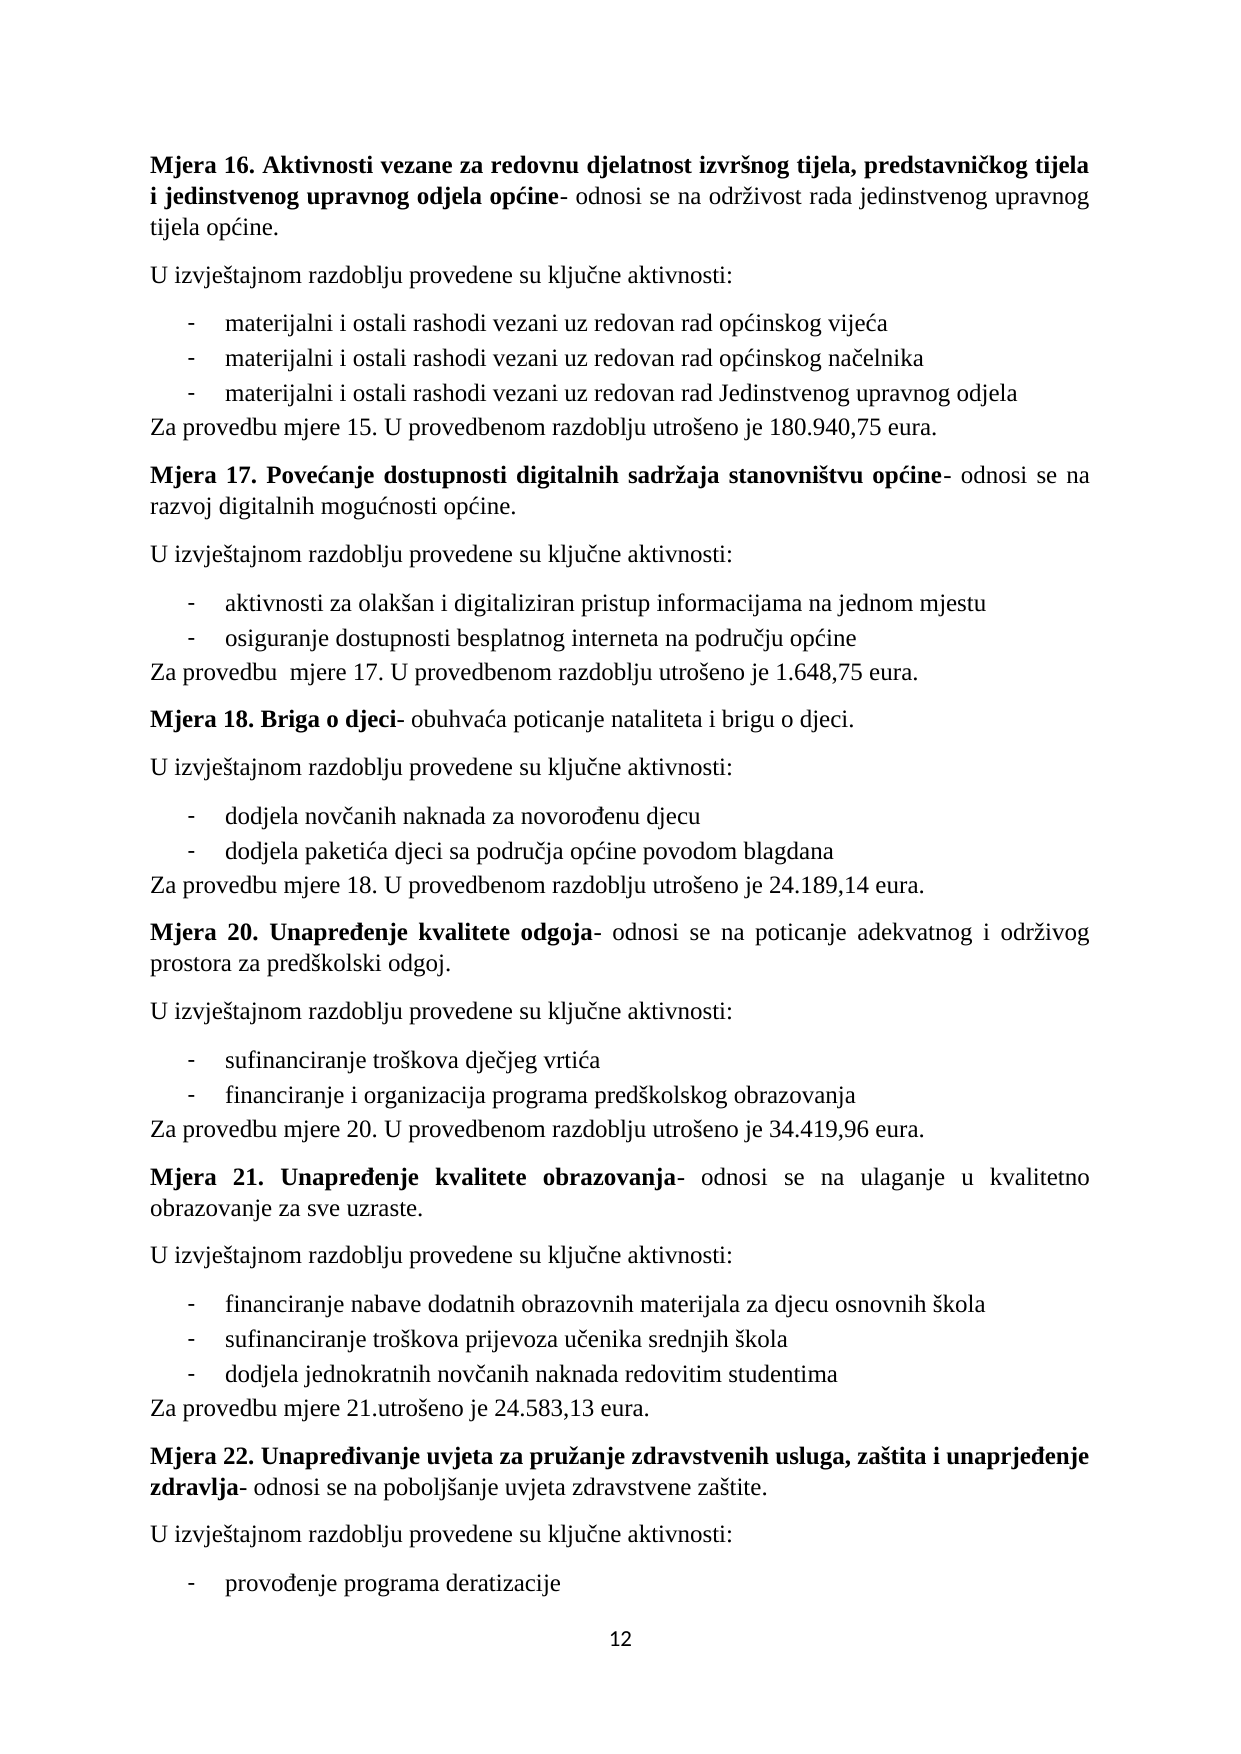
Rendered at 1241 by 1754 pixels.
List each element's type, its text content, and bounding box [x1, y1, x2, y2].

text Za provedbu mjere 21.utrošeno je 24.583,13 eura. [150, 1393, 1090, 1422]
text Mjera 17. Povećanje dostupnosti digitalnih sadržaja stanovništvu općine- odnosi se na razvoj digitalnih mogućnosti općine. [150, 460, 1090, 520]
text U izvještajnom razdoblju provedene su ključne aktivnosti: [150, 539, 1090, 568]
list provođenje programa deratizacije [187, 1567, 1090, 1598]
list materijalni i ostali rashodi vezani uz redovan rad općinskog načelnika [187, 342, 1090, 373]
list aktivnosti za olakšan i digitaliziran pristup informacijama na jednom mjestu [187, 587, 1090, 617]
text Mjera 21. Unapređenje kvalitete obrazovanja- odnosi se na ulaganje u kvalitetno obrazovanje za sve uzraste. [150, 1162, 1090, 1221]
text Mjera 18. Briga o djeci- obuhvaća poticanje nataliteta i brigu o djeci. [150, 704, 1090, 733]
list dodjela novčanih naknada za novorođenu djecu [187, 800, 1090, 830]
text Mjera 22. Unapređivanje uvjeta za pružanje zdravstvenih usluga, zaštita i unaprjeđenje zdravlja- odnosi se na poboljšanje uvjeta zdravstvene zaštite. [150, 1441, 1090, 1501]
list sufinanciranje troškova prijevoza učenika srednjih škola [187, 1323, 1090, 1354]
text Za provedbu mjere 20. U provedbenom razdoblju utrošeno je 34.419,96 eura. [150, 1114, 1090, 1143]
text Mjera 20. Unapređenje kvalitete odgoja- odnosi se na poticanje adekvatnog i održivog prostora za predškolski odgoj. [150, 917, 1090, 977]
text U izvještajnom razdoblju provedene su ključne aktivnosti: [150, 996, 1090, 1025]
text U izvještajnom razdoblju provedene su ključne aktivnosti: [150, 1519, 1090, 1548]
list financiranje nabave dodatnih obrazovnih materijala za djecu osnovnih škola [187, 1288, 1090, 1319]
list osiguranje dostupnosti besplatnog interneta na području općine [187, 622, 1090, 652]
text U izvještajnom razdoblju provedene su ključne aktivnosti: [150, 260, 1090, 288]
text Mjera 16. Aktivnosti vezane za redovnu djelatnost izvršnog tijela, predstavničkog tijela i jedinstvenog upravnog odjela općine- odnosi se na održivost rada jedinstvenog upravnog tijela općine. [150, 150, 1090, 241]
text U izvještajnom razdoblju provedene su ključne aktivnosti: [150, 752, 1090, 781]
text Za provedbu mjere 18. U provedbenom razdoblju utrošeno je 24.189,14 eura. [150, 870, 1090, 898]
text Za provedbu mjere 17. U provedbenom razdoblju utrošeno je 1.648,75 eura. [150, 657, 1090, 685]
text Za provedbu mjere 15. U provedbenom razdoblju utrošeno je 180.940,75 eura. [150, 412, 1090, 441]
list materijalni i ostali rashodi vezani uz redovan rad Jedinstvenog upravnog odjela [187, 377, 1090, 408]
list dodjela jednokratnih novčanih naknada redovitim studentima [187, 1358, 1090, 1389]
list materijalni i ostali rashodi vezani uz redovan rad općinskog vijeća [187, 307, 1090, 338]
list sufinanciranje troškova dječjeg vrtića [187, 1044, 1090, 1074]
list financiranje i organizacija programa predškolskog obrazovanja [187, 1079, 1090, 1109]
text U izvještajnom razdoblju provedene su ključne aktivnosti: [150, 1240, 1090, 1269]
list dodjela paketića djeci sa područja općine povodom blagdana [187, 835, 1090, 865]
